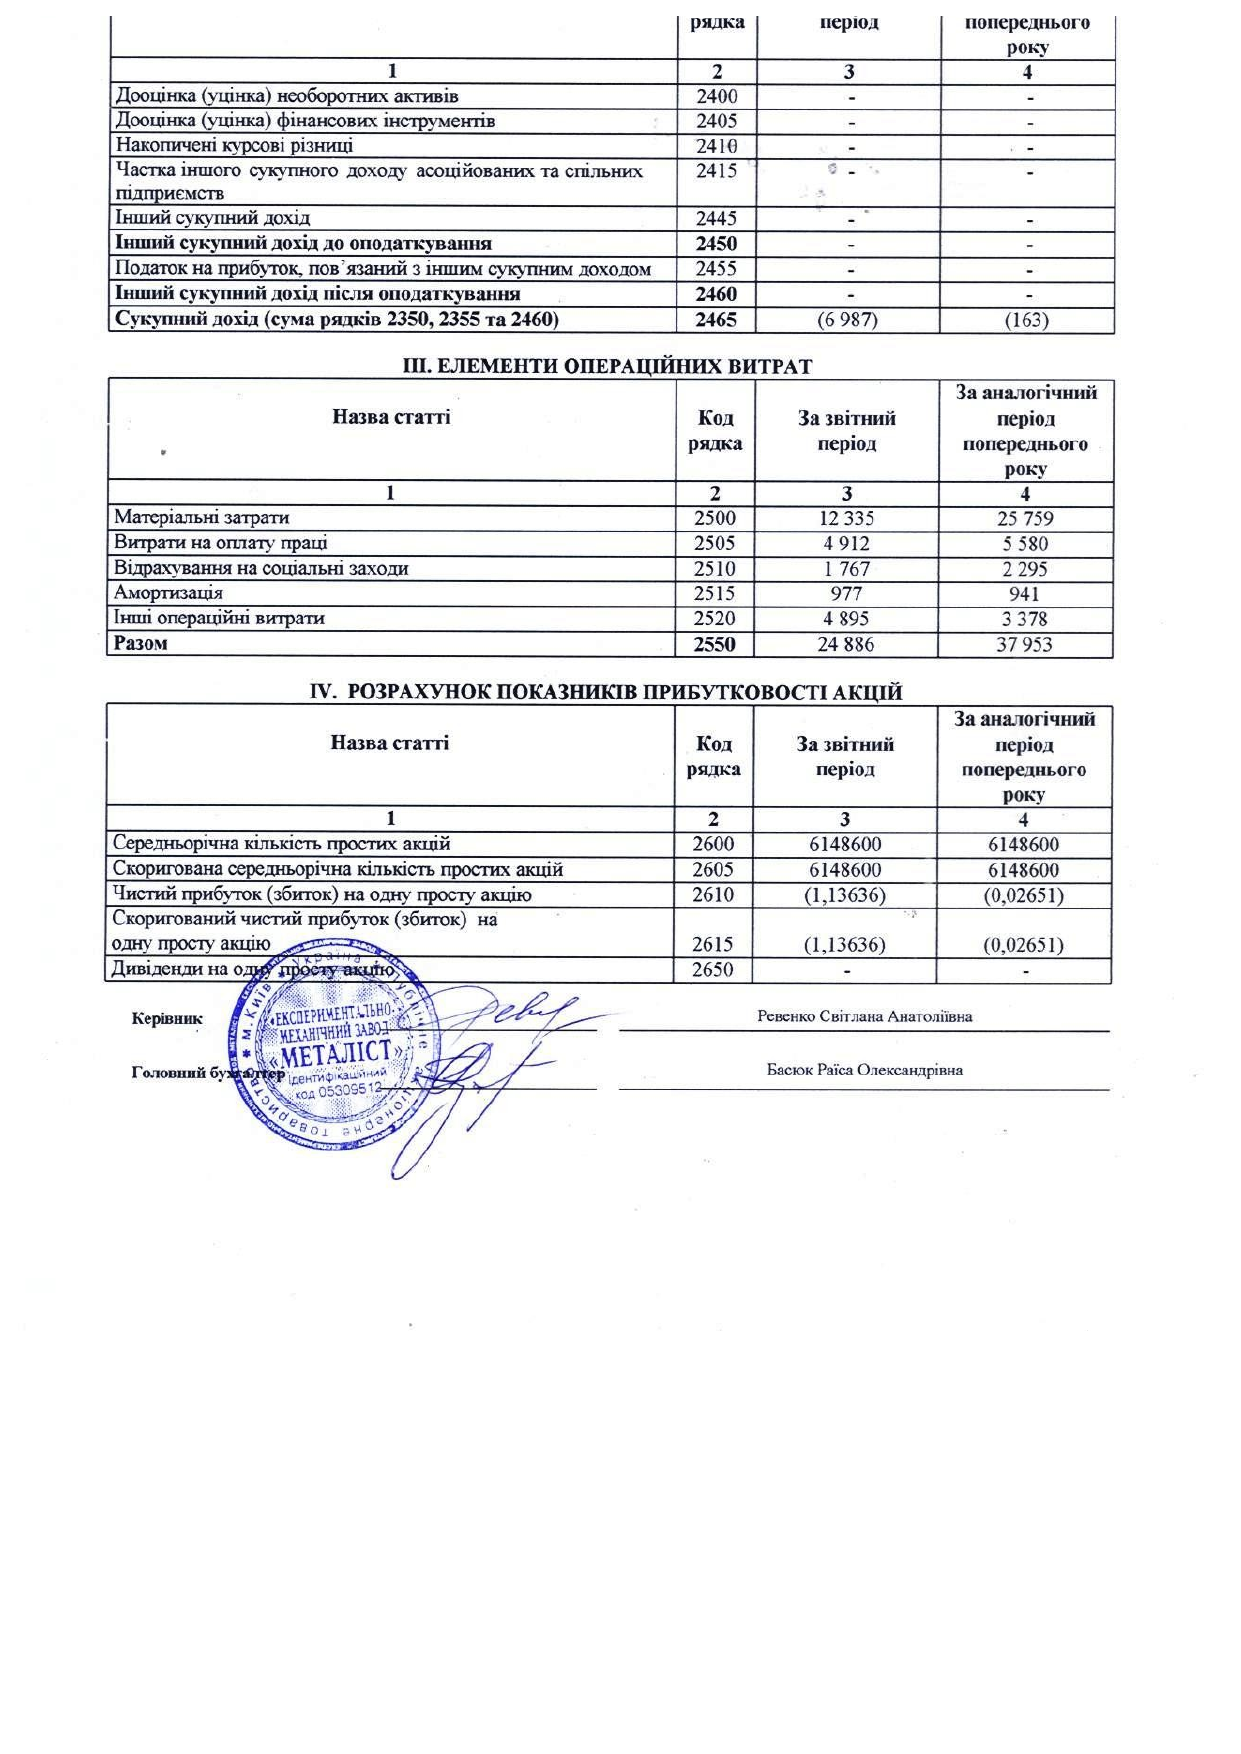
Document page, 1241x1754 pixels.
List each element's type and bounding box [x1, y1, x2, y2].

picture [10, 16, 1206, 1331]
